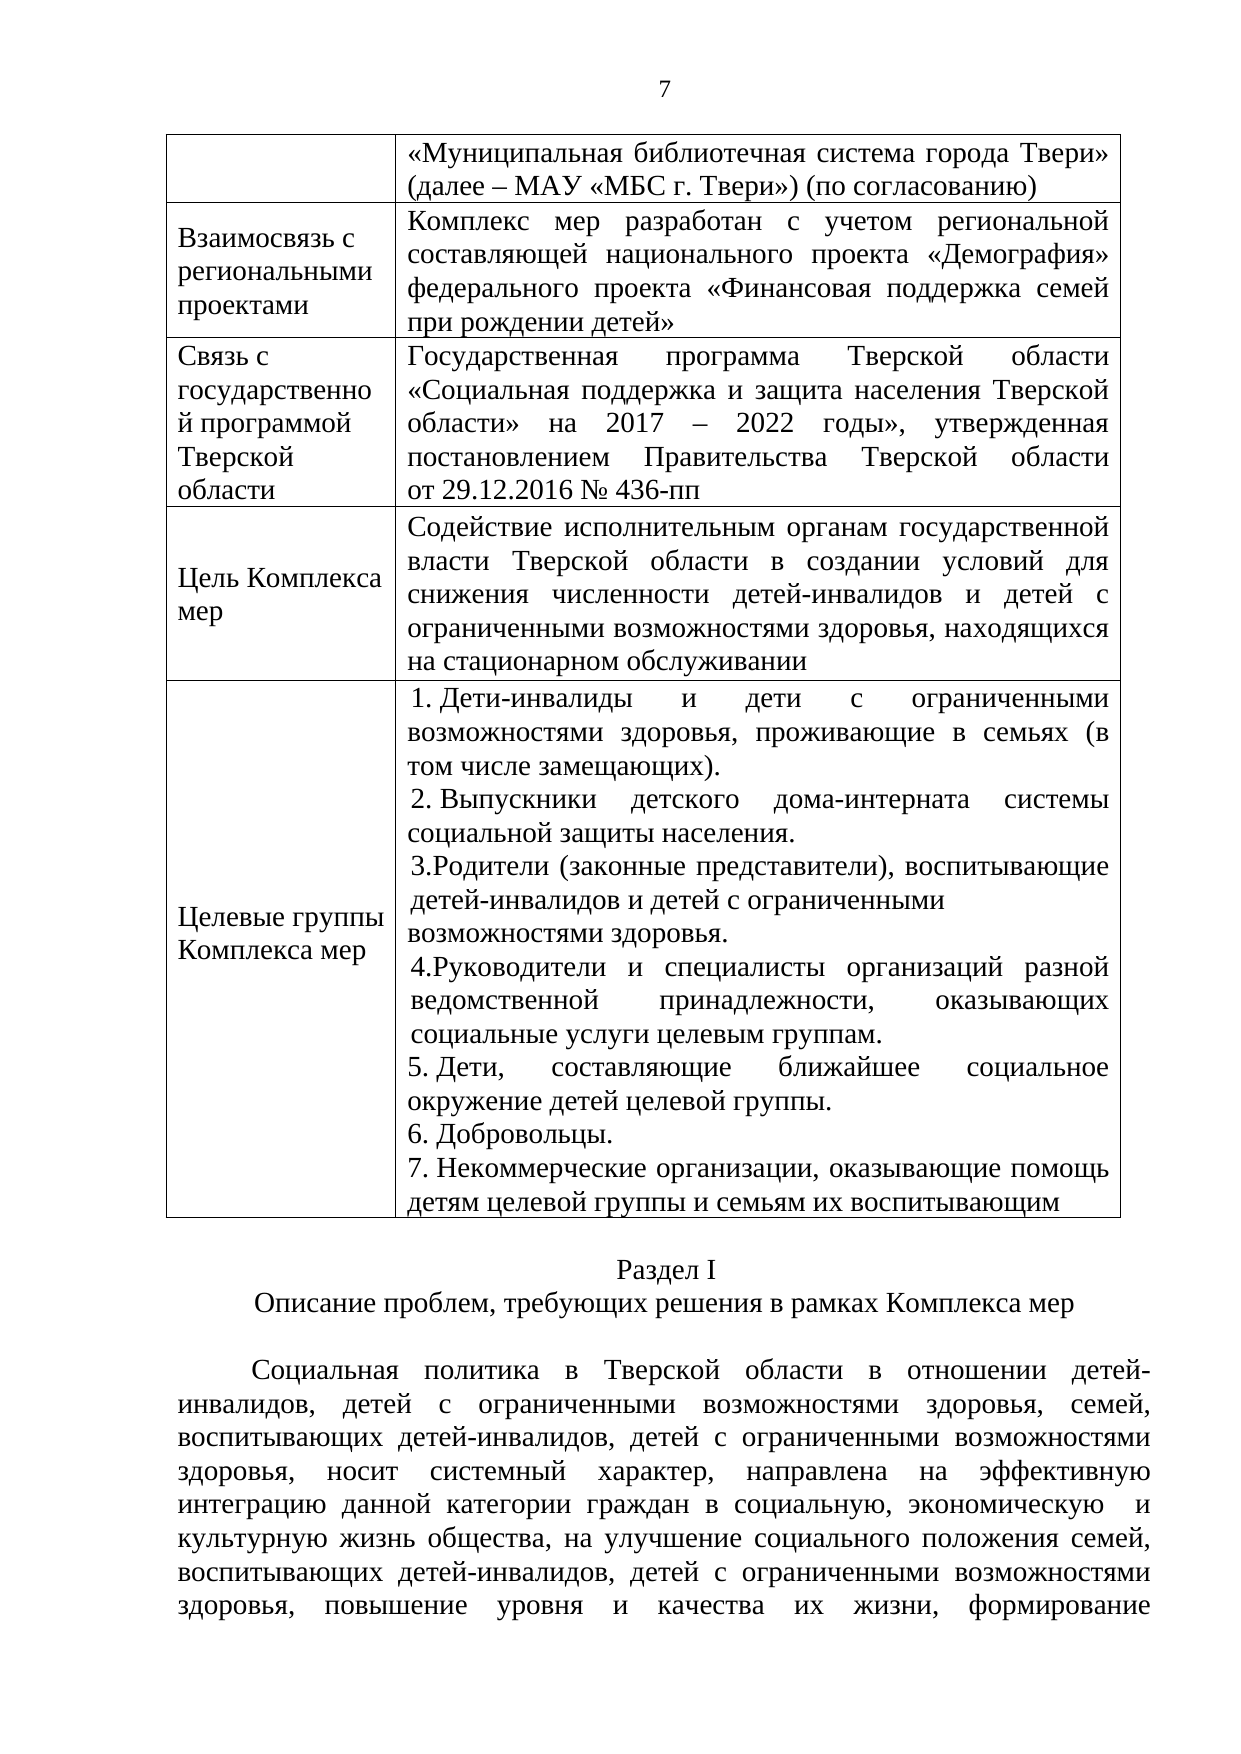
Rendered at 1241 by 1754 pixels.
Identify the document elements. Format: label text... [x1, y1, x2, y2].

text Описание проблем, требующих решения в рамках Комплекса мер [177, 1285, 1152, 1319]
text Раздел I [177, 1252, 1155, 1285]
table_cell Цель Комплекса мер [167, 507, 395, 679]
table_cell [167, 135, 395, 202]
table_cell Связь с государственной программой Тверской области [167, 338, 395, 506]
table_cell 1. Дети-инвалиды и дети с ограниченными возможностями здоровья, проживающие в семьях (в том числе замещающих). 2. Выпускники детского дома-интерната системы социальной защиты населения. 3.Родители (законные представители), воспитывающие детей-инвалидов и детей с ограниченными возможностями здоровья. 4.Руководители и специалисты организаций разной ведомственной принадлежности, оказывающих социальные услуги целевым группам. 5. Дети, составляющие ближайшее социальное окружение детей целевой группы. 6. Добровольцы. 7. Некоммерческие организации, оказывающие помощь детям целевой группы и семьям их воспитывающим [396, 681, 1120, 1217]
table_cell Целевые группы Комплекса мер [167, 681, 395, 1217]
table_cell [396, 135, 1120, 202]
table_cell Взаимосвязь с региональными проектами [167, 203, 395, 337]
table_cell Государственная программа Тверской области «Социальная поддержка и защита населения Тверской области» на 2017 – 2022 годы», утвержденная постановлением Правительства Тверской области от 29.12.2016 № 436-пп [396, 338, 1120, 506]
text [177, 1352, 1152, 1621]
table_cell Комплекс мер разработан с учетом региональной составляющей национального проекта «Демография» федерального проекта «Финансовая поддержка семей при рождении детей» [396, 203, 1120, 337]
table_cell Содействие исполнительным органам государственной власти Тверской области в создании условий для снижения численности детей-инвалидов и детей с ограниченными возможностями здоровья, находящихся на стационарном обслуживании [396, 507, 1120, 679]
